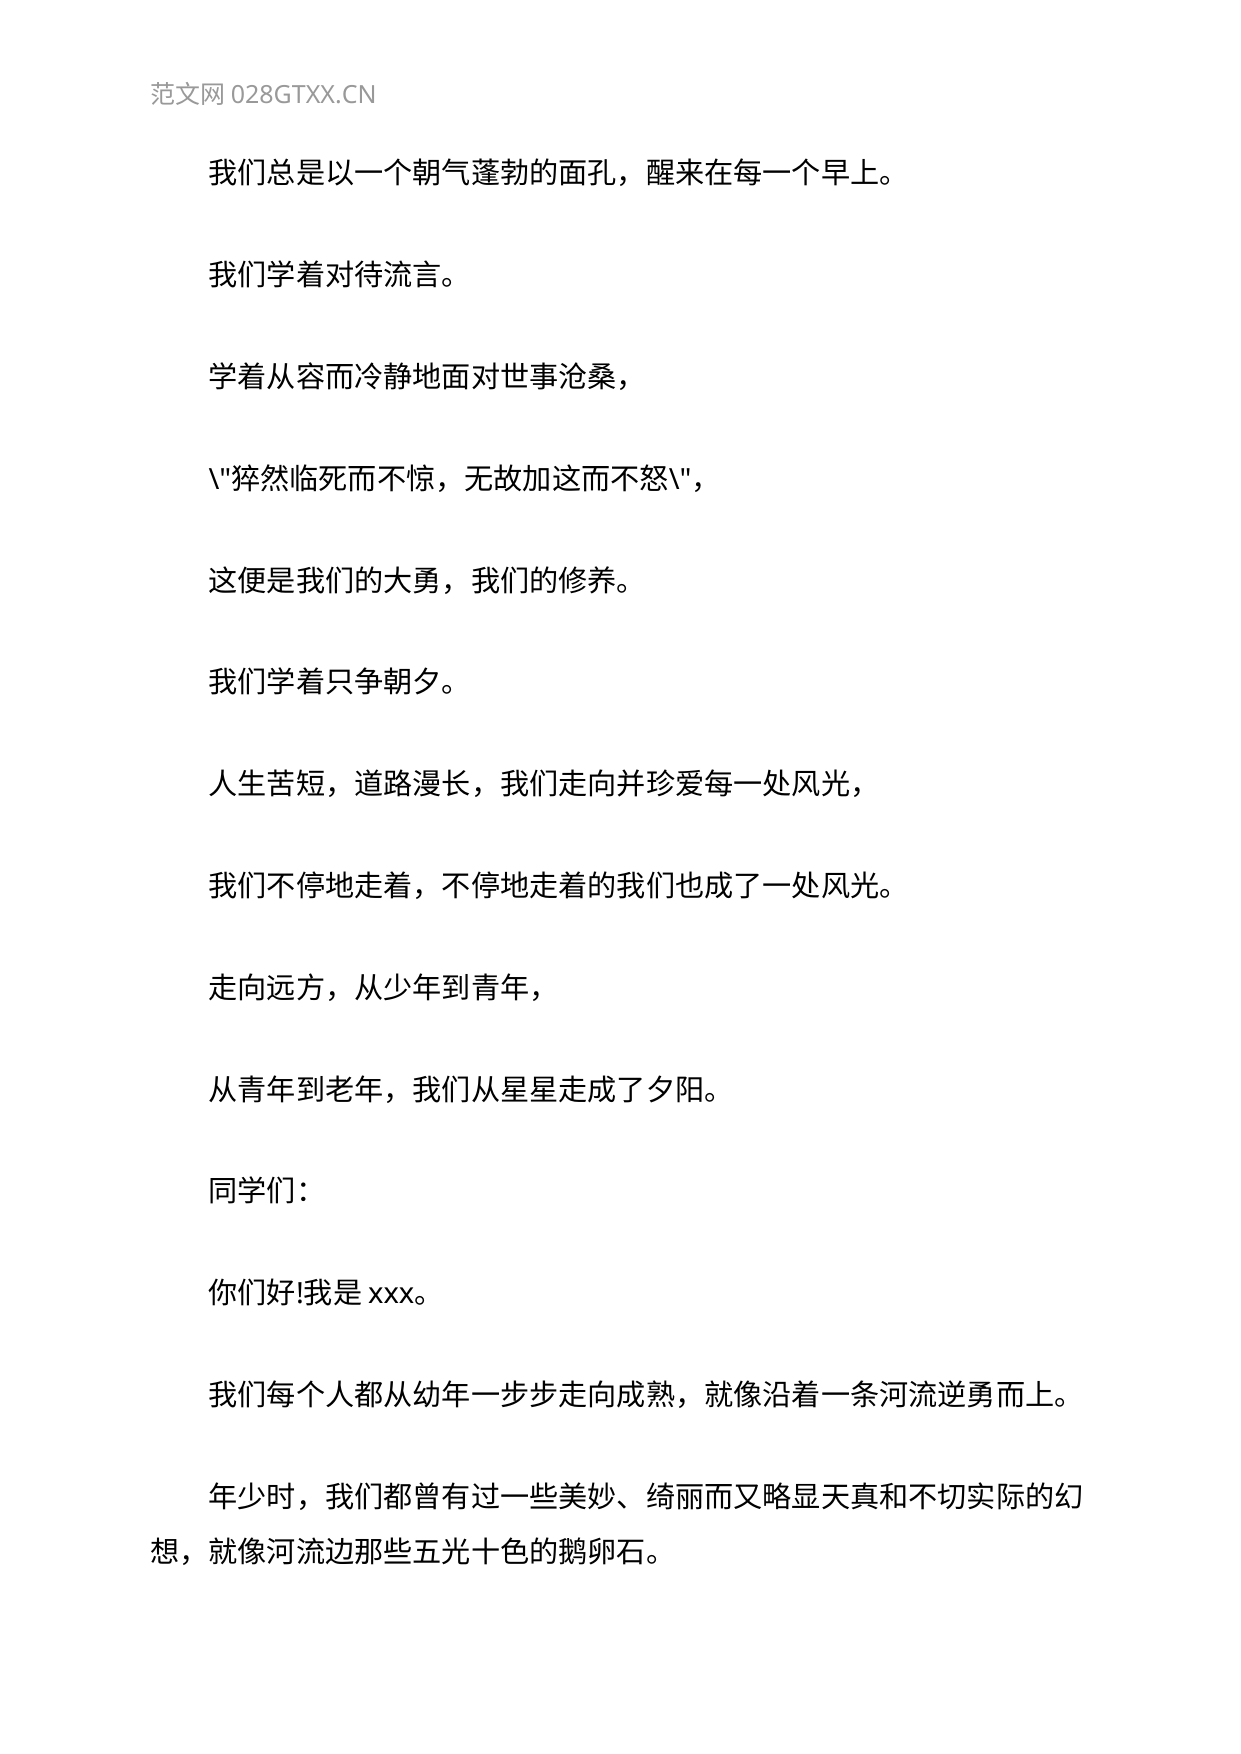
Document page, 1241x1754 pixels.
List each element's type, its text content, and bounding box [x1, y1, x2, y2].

text 你们好!我是xxx。 [150, 1270, 1090, 1312]
text 我们学着只争朝夕。 [150, 659, 1090, 701]
text 学着从容而冷静地面对世事沧桑， [150, 353, 1090, 396]
text 走向远方，从少年到青年， [150, 964, 1090, 1007]
text 同学们： [150, 1168, 1090, 1210]
text 年少时，我们都曾有过一些美妙、绮丽而又略显天真和不切实际的幻想，就像河流边那些五光十色的鹅卵石。 [150, 1473, 1090, 1571]
text 我们不停地走着，不停地走着的我们也成了一处风光。 [150, 863, 1090, 905]
text 我们总是以一个朝气蓬勃的面孔，醒来在每一个早上。 [150, 150, 1090, 192]
text 从青年到老年，我们从星星走成了夕阳。 [150, 1066, 1090, 1108]
text 这便是我们的大勇，我们的修养。 [150, 557, 1090, 599]
text \"猝然临死而不惊，无故加这而不怒\"， [150, 455, 1090, 498]
text 我们每个人都从幼年一步步走向成熟，就像沿着一条河流逆勇而上。 [150, 1372, 1090, 1414]
text 人生苦短，道路漫长，我们走向并珍爱每一处风光， [150, 761, 1090, 803]
text 我们学着对待流言。 [150, 252, 1090, 294]
